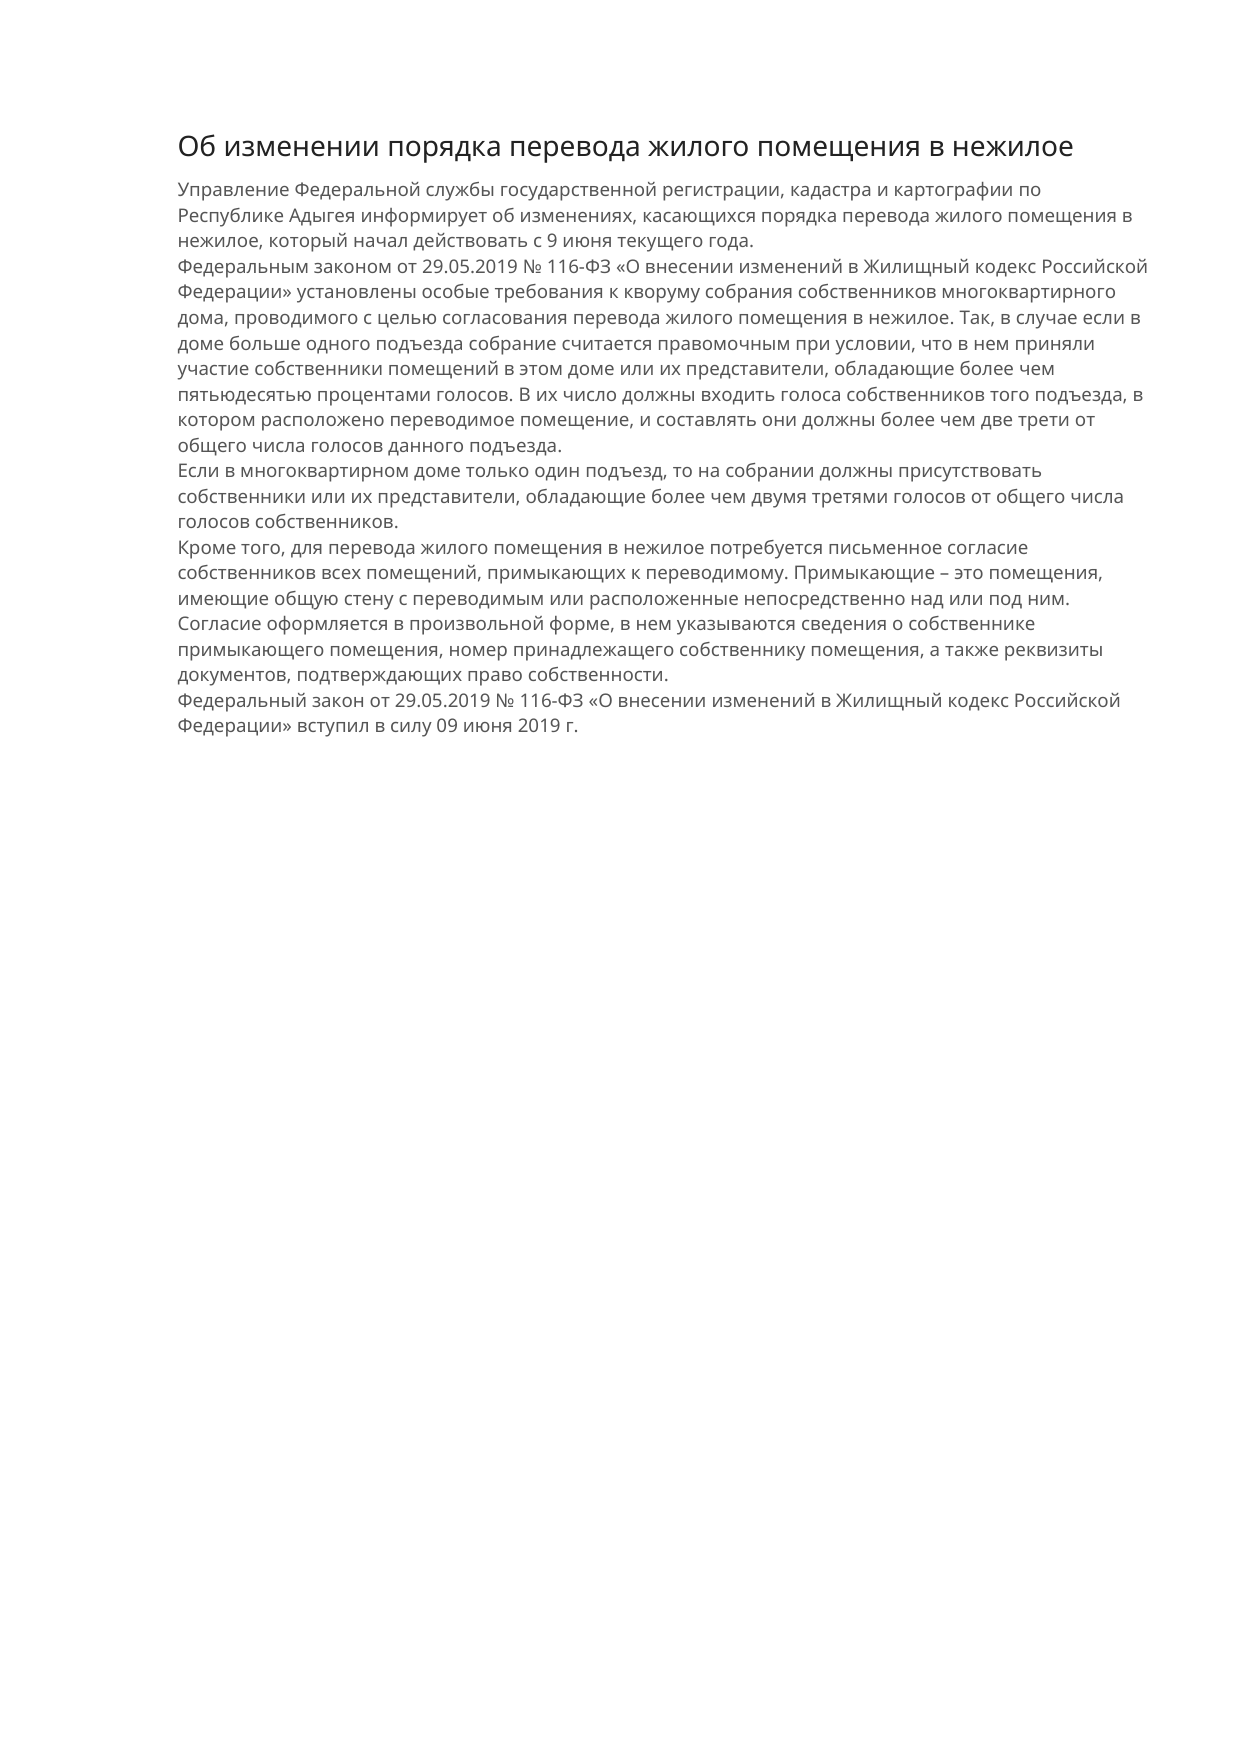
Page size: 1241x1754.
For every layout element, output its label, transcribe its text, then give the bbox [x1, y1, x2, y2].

text Управление Федеральной службы государственной регистрации, кадастра и картографии по Республике Адыгея информирует об изменениях, касающихся порядка перевода жилого помещения в нежилое, который начал действовать с 9 июня текущего года. Федеральным законом от 29.05.2019 № 116-ФЗ «О внесении изменений в Жилищный кодекс Российской Федерации» установлены особые требования к кворуму собрания собственников многоквартирного дома, проводимого с целью согласования перевода жилого помещения в нежилое. Так, в случае если в доме больше одного подъезда собрание считается правомочным при условии, что в нем приняли участие собственники помещений в этом доме или их представители, обладающие более чем пятьюдесятью процентами голосов. В их число должны входить голоса собственников того подъезда, в котором расположено переводимое помещение, и составлять они должны более чем две трети от общего числа голосов данного подъезда. Если в многоквартирном доме только один подъезд, то на собрании должны присутствовать собственники или их представители, обладающие более чем двумя третями голосов от общего числа голосов собственников. Кроме того, для перевода жилого помещения в нежилое потребуется письменное согласие собственников всех помещений, примыкающих к переводимому. Примыкающие – это помещения, имеющие общую стену с переводимым или расположенные непосредственно над или под ним. Согласие оформляется в произвольной форме, в нем указываются сведения о собственнике примыкающего помещения, номер принадлежащего собственнику помещения, а также реквизиты документов, подтверждающих право собственности. Федеральный закон от 29.05.2019 № 116-ФЗ «О внесении изменений в Жилищный кодекс Российской Федерации» вступил в силу 09 июня 2019 г. [177, 177, 1152, 738]
subtitle Об изменении порядка перевода жилого помещения в нежилое [177, 126, 1152, 164]
